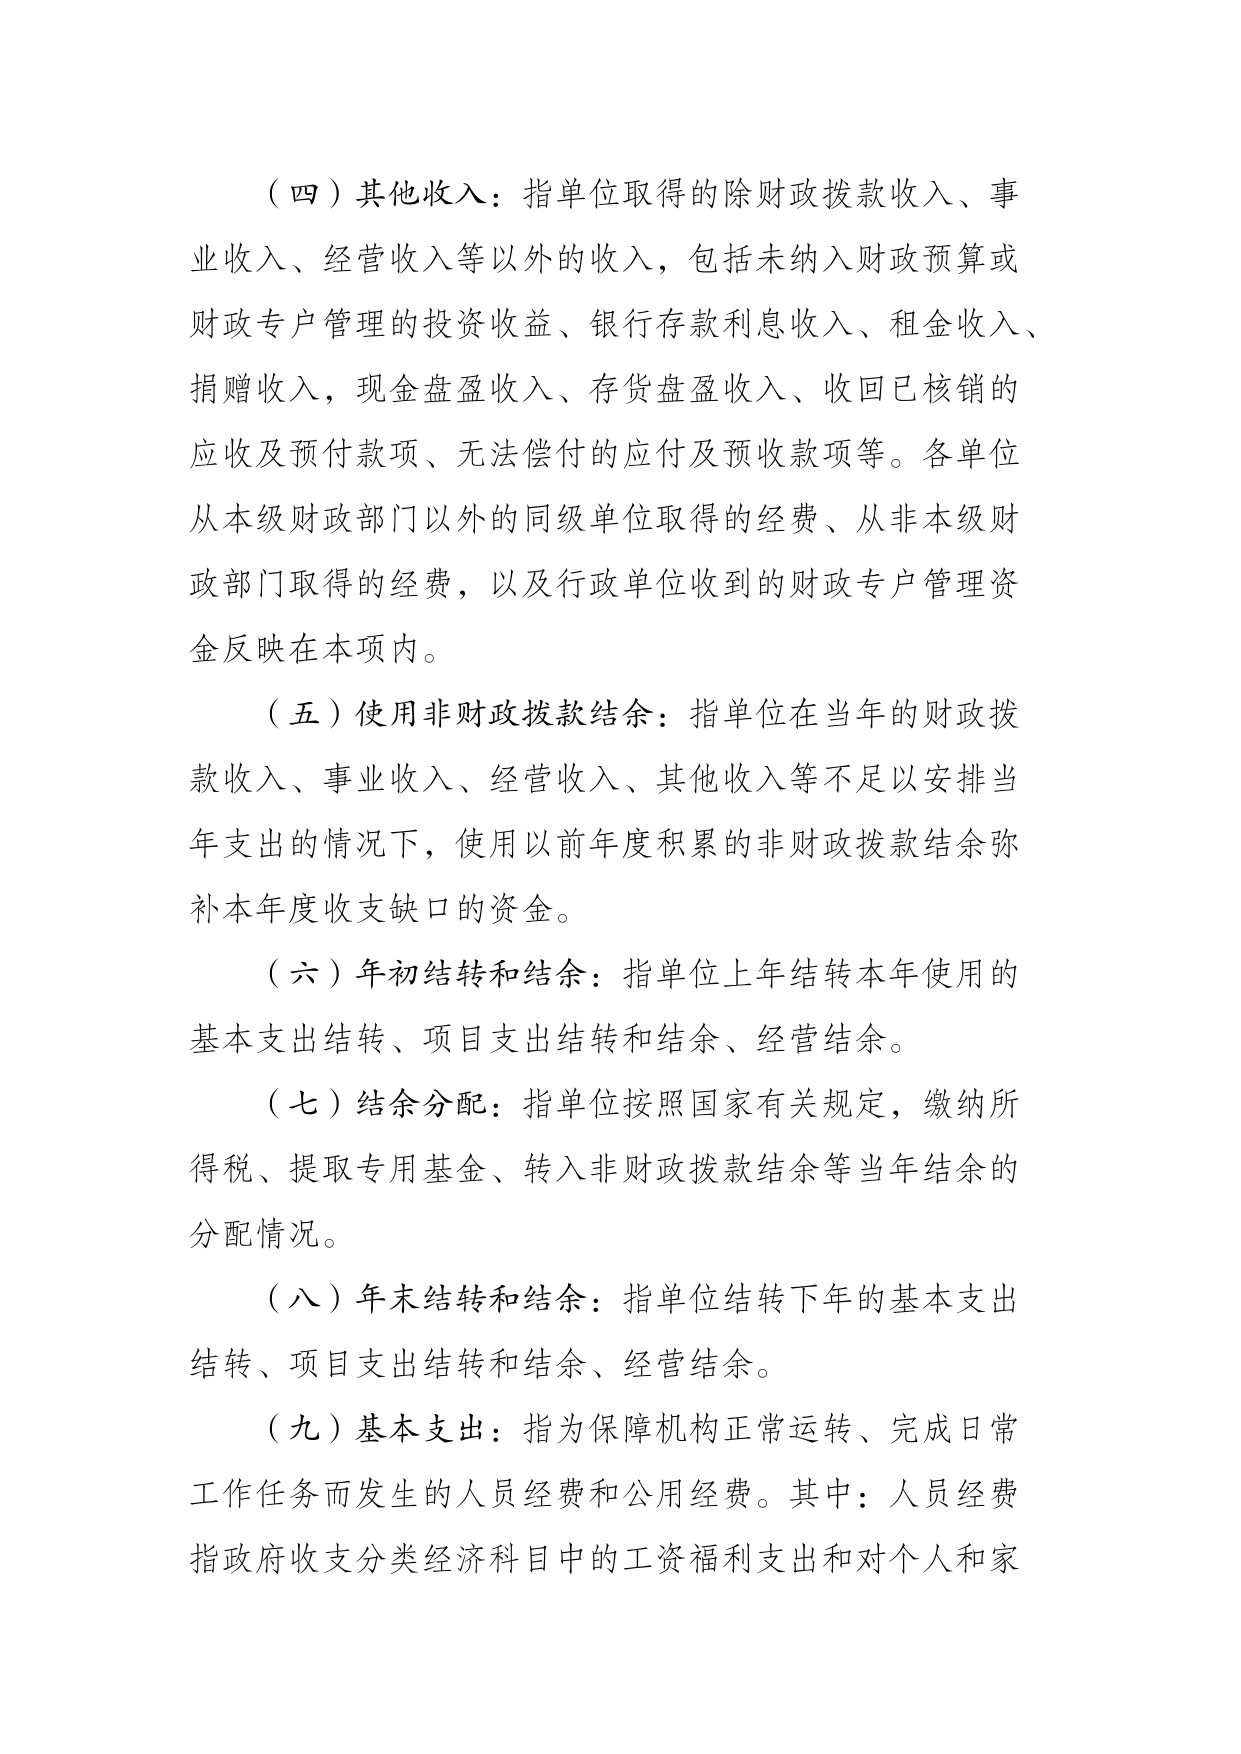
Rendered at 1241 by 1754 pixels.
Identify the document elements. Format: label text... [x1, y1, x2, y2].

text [187, 1397, 1045, 1592]
text （八）年末结转和结余：指单位结转下年的基本支出结转、项目支出结转和结余、经营结余。 [187, 1267, 1045, 1397]
text （七）结余分配：指单位按照国家有关规定，缴纳所得税、提取专用基金、转入非财政拨款结余等当年结余的分配情况。 [187, 1072, 1045, 1267]
text （五）使用非财政拨款结余：指单位在当年的“财政拨款收入”、“事业收入”、“经营收入”、“其他收入”等不足以安排当年支出的情况下，使用以前年度积累的非财政拨款结余弥补本年度收支缺口的资金。 [187, 682, 1045, 942]
text （六）年初结转和结余：指单位上年结转本年使用的基本支出结转、项目支出结转和结余、经营结余。 [187, 942, 1045, 1072]
text （四）其他收入：指单位取得的除“财政拨款收入”、“事业收入”、“经营收入”等以外的收入，包括未纳入财政预算或财政专户管理的投资收益、银行存款利息收入、租金收入、捐赠收入，现金盘盈收入、存货盘盈收入、收回已核销的应收及预付款项、无法偿付的应付及预收款项等。各单位从本级财政部门以外的同级单位取得的经费、从非本级财政部门取得的经费，以及行政单位收到的财政专户管理资金反映在本项内。 [187, 162, 1045, 682]
